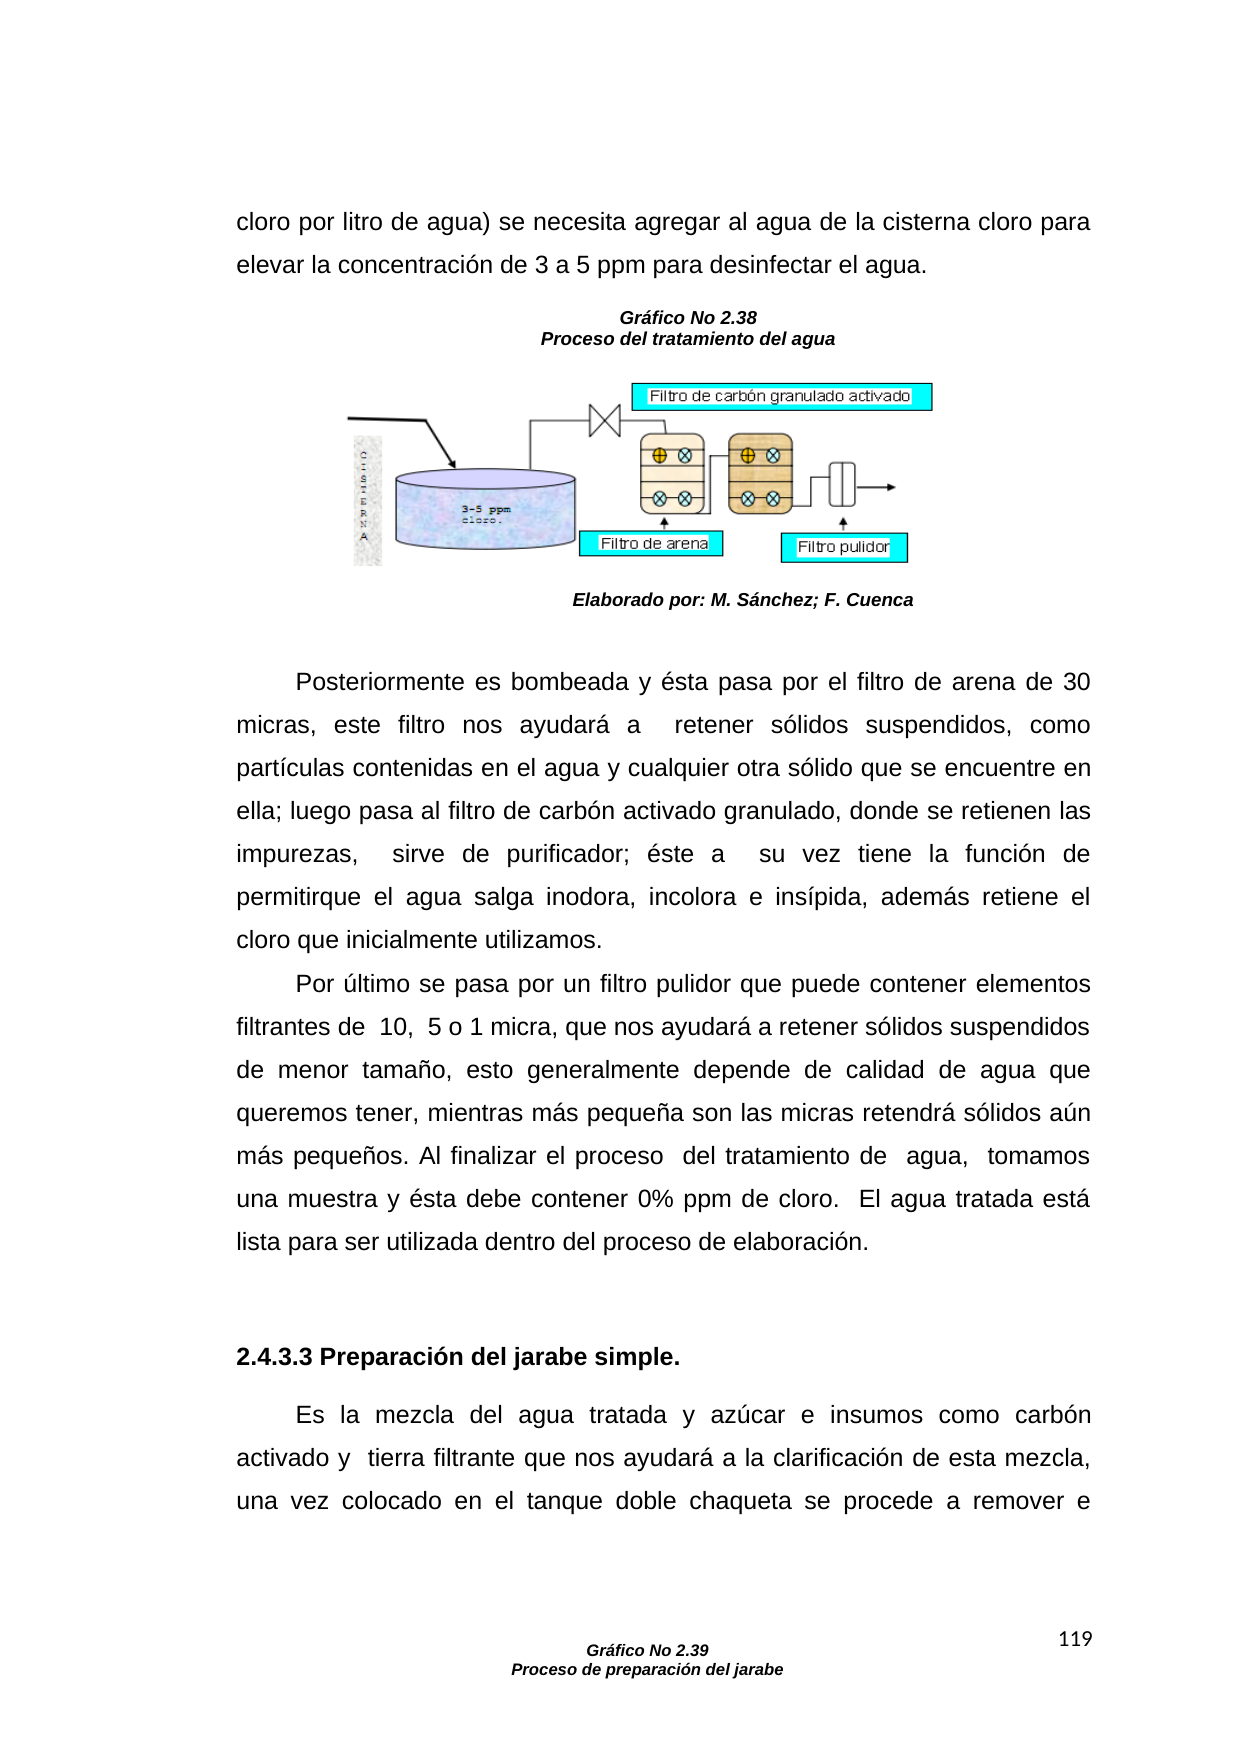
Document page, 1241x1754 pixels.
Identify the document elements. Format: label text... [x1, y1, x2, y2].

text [236, 1400, 1092, 1515]
text Posteriormente es bombeada y ésta pasa por el filtro de arena de 30 micras, este filtro nos ayudará a retener sólidos suspendidos, como partículas contenidas en el agua y cualquier otra sólido que se encuentre en ella; luego pasa al filtro de carbón activado granulado, donde se retienen las impurezas, sirve de purificador; éste a su vez tiene la función de permitirque el agua salga inodora, incolora e insípida, además retiene el cloro que inicialmente utilizamos. [236, 667, 1092, 954]
text 2.4.3.3 Preparación del jarabe simple. [236, 1342, 1092, 1371]
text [236, 207, 1092, 279]
text de menor tamaño, esto generalmente depende de calidad de agua que queremos tener, mientras más pequeña son las micras retendrá sólidos aún más pequeños. Al finalizar el proceso del tratamiento de agua, tomamos una muestra y ésta debe contener 0% ppm de cloro. El agua tratada está lista para ser utilizada dentro del proceso de elaboración. [236, 1055, 1092, 1256]
picture [343, 370, 939, 593]
text Por último se pasa por un filtro pulidor que puede contener elementos filtrantes de 10, 5 o 1 micra, que nos ayudará a retener sólidos suspendidos [236, 969, 1092, 1041]
